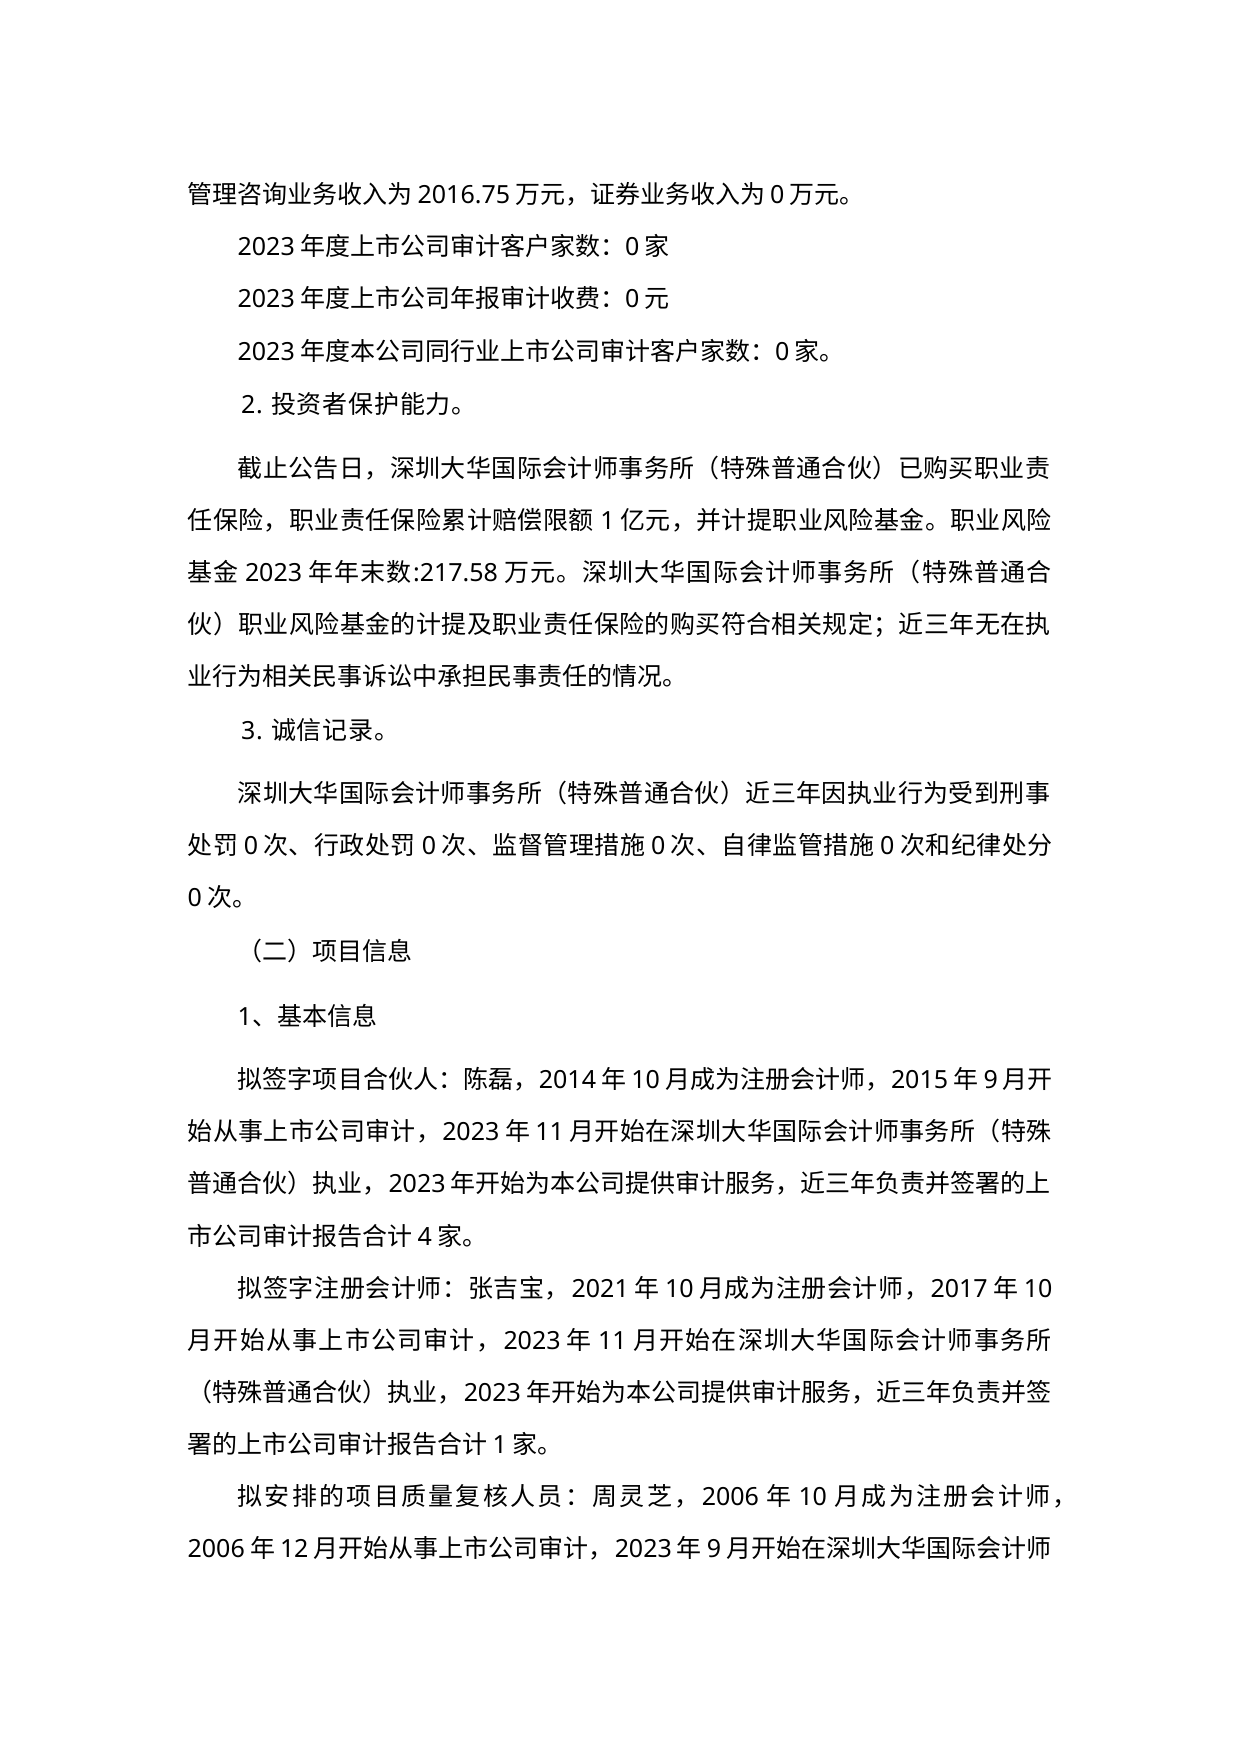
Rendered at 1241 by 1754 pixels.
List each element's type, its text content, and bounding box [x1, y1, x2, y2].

text 拟签字项目合伙人：陈磊，2014年10月成为注册会计师，2015年9月开始从事上市公司审计，2023年11月开始在深圳大华国际会计师事务所（特殊普通合伙）执业，2023年开始为本公司提供审计服务，近三年负责并签署的上市公司审计报告合计4家。 [187, 1047, 1053, 1255]
text 2023年度本公司同行业上市公司审计客户家数：0家。 [187, 318, 1053, 370]
text 2023年度上市公司审计客户家数：0家 [187, 214, 1053, 266]
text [187, 162, 1053, 214]
text 2. 投资者保护能力。 [187, 370, 1053, 435]
text 拟签字注册会计师：张吉宝，2021年10月成为注册会计师，2017年10月开始从事上市公司审计，2023年11月开始在深圳大华国际会计师事务所（特殊普通合伙）执业，2023年开始为本公司提供审计服务，近三年负责并签署的上市公司审计报告合计1家。 [187, 1255, 1053, 1464]
text 2023年度上市公司年报审计收费：0元 [187, 266, 1053, 318]
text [187, 1464, 1053, 1568]
text 深圳大华国际会计师事务所（特殊普通合伙）近三年因执业行为受到刑事处罚0次、行政处罚0次、监督管理措施0次、自律监管措施0次和纪律处分0次。 [187, 761, 1053, 917]
text 1、基本信息 [187, 982, 1053, 1047]
text 截止公告日，深圳大华国际会计师事务所（特殊普通合伙）已购买职业责任保险，职业责任保险累计赔偿限额1亿元，并计提职业风险基金。职业风险基金2023年年末数:217.58万元。深圳大华国际会计师事务所（特殊普通合伙）职业风险基金的计提及职业责任保险的购买符合相关规定；近三年无在执业行为相关民事诉讼中承担民事责任的情况。 [187, 435, 1053, 696]
text 3. 诚信记录。 [187, 696, 1053, 761]
text （二）项目信息 [187, 917, 1053, 982]
